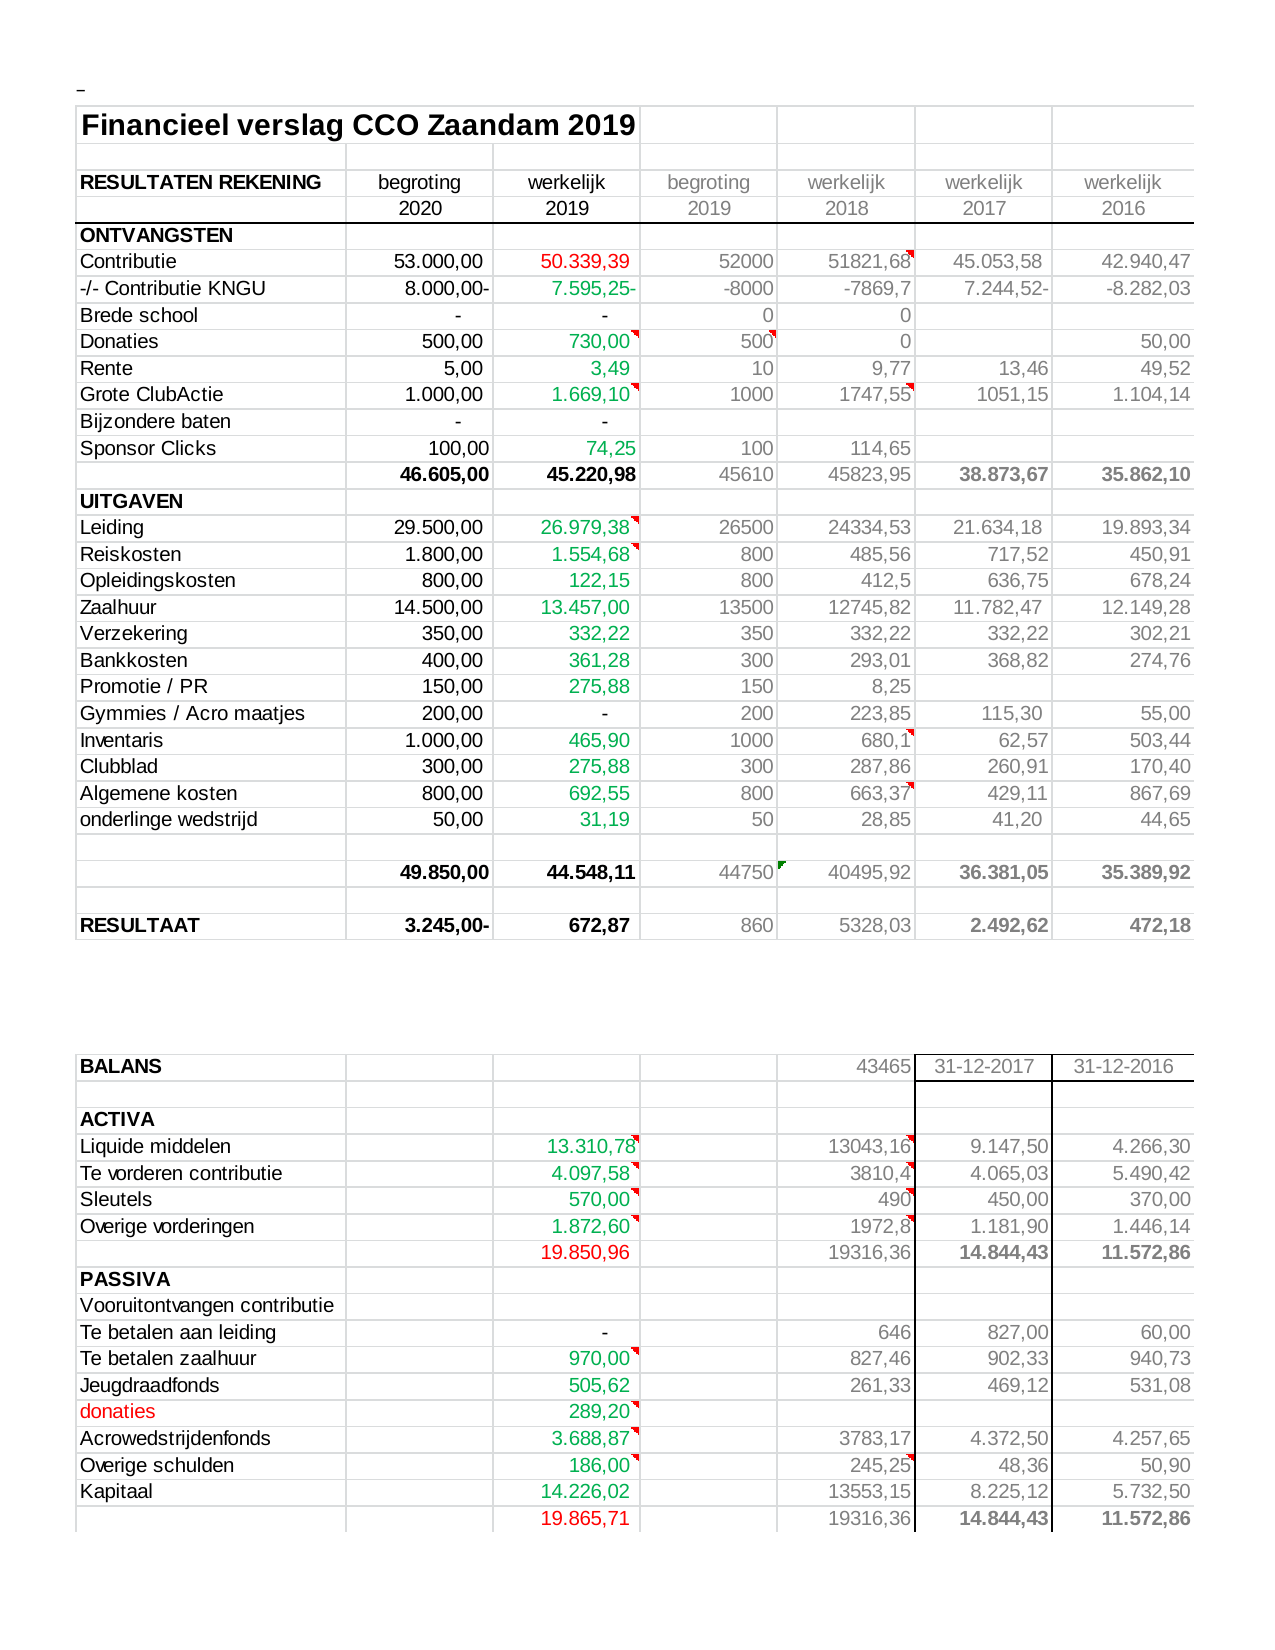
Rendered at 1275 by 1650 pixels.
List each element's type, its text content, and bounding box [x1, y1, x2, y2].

text – [75, 75, 1200, 941]
